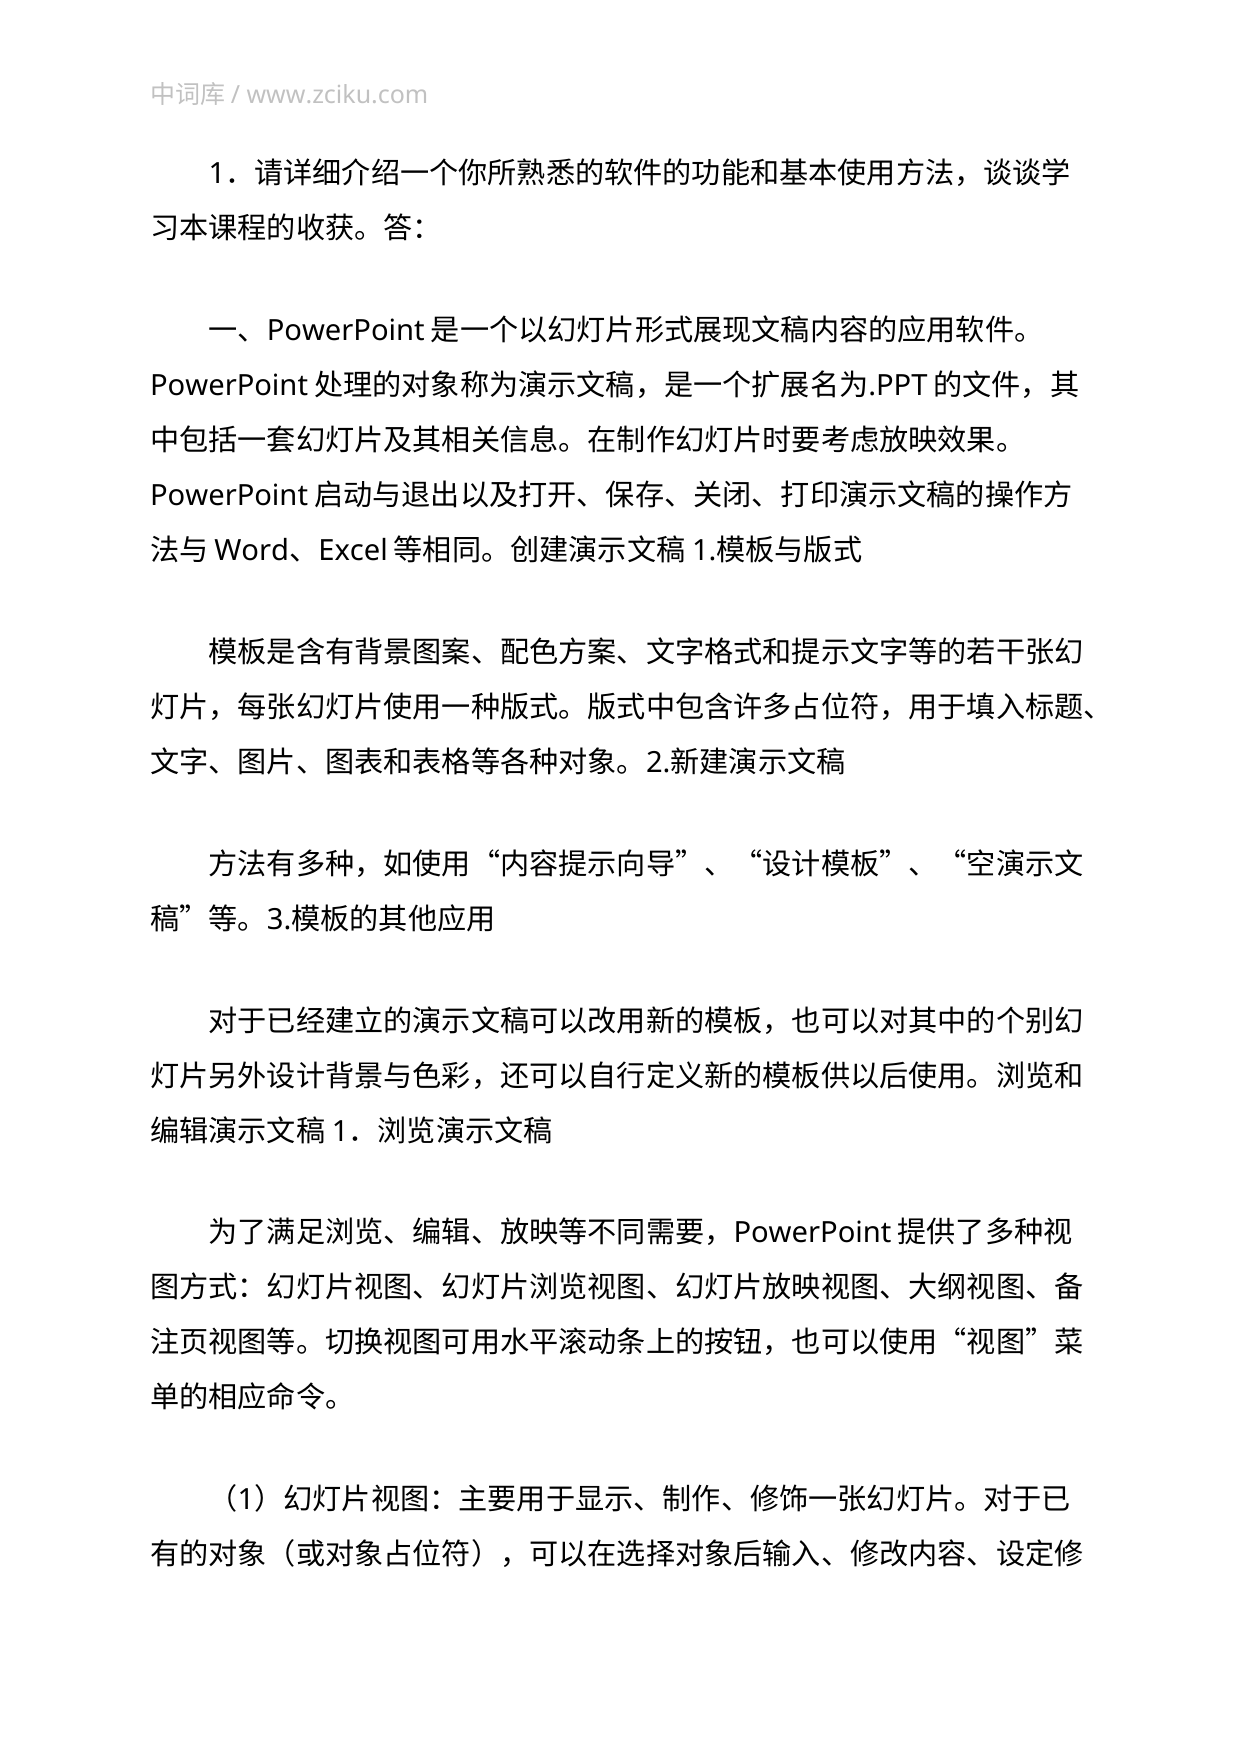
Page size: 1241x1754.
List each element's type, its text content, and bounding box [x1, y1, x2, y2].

text 模板是含有背景图案、配色方案、文字格式和提示文字等的若干张幻灯片，每张幻灯片使用一种版式。版式中包含许多占位符，用于填入标题、文字、图片、图表和表格等各种对象。2.新建演示文稿 [150, 629, 1090, 781]
text 一、PowerPoint是一个以幻灯片形式展现文稿内容的应用软件。PowerPoint处理的对象称为演示文稿，是一个扩展名为.PPT的文件，其中包括一套幻灯片及其相关信息。在制作幻灯片时要考虑放映效果。PowerPoint启动与退出以及打开、保存、关闭、打印演示文稿的操作方法与Word、Excel等相同。创建演示文稿 1.模板与版式 [150, 307, 1090, 569]
text 为了满足浏览、编辑、放映等不同需要，PowerPoint提供了多种视图方式：幻灯片视图、幻灯片浏览视图、幻灯片放映视图、大纲视图、备注页视图等。切换视图可用水平滚动条上的按钮，也可以使用“视图”菜单的相应命令。 [150, 1209, 1090, 1416]
text 方法有多种，如使用“内容提示向导”、“设计模板”、“空演示文稿”等。3.模板的其他应用 [150, 840, 1090, 938]
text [150, 1476, 1090, 1573]
text 1．请详细介绍一个你所熟悉的软件的功能和基本使用方法，谈谈学习本课程的收获。答： [150, 150, 1090, 247]
text 对于已经建立的演示文稿可以改用新的模板，也可以对其中的个别幻灯片另外设计背景与色彩，还可以自行定义新的模板供以后使用。浏览和编辑演示文稿 1．浏览演示文稿 [150, 997, 1090, 1149]
